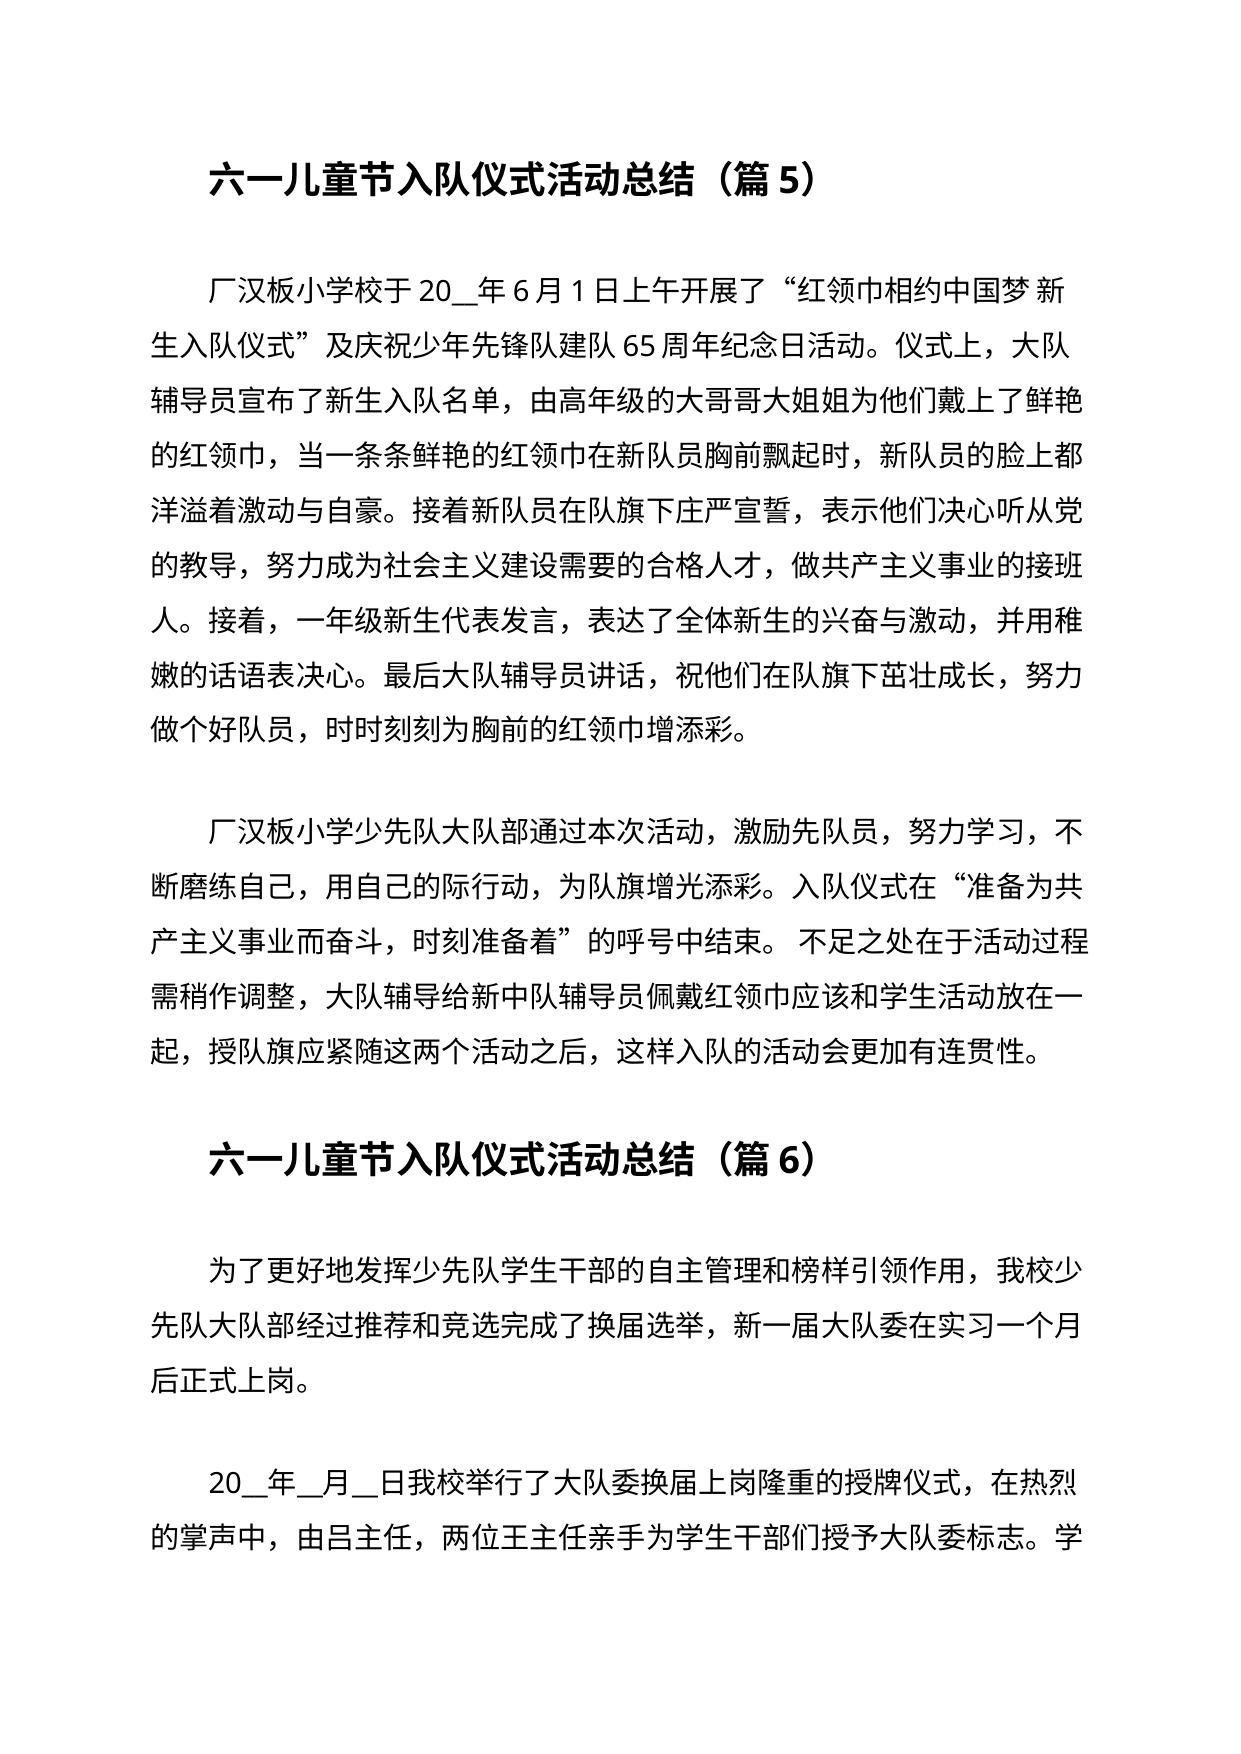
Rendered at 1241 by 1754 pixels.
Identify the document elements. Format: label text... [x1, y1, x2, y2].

text 厂汉板小学校于20__年6月1日上午开展了“红领巾相约中国梦 新生入队仪式”及庆祝少年先锋队建队65周年纪念日活动。仪式上，大队辅导员宣布了新生入队名单，由高年级的大哥哥大姐姐为他们戴上了鲜艳的红领巾，当一条条鲜艳的红领巾在新队员胸前飘起时，新队员的脸上都洋溢着激动与自豪。接着新队员在队旗下庄严宣誓，表示他们决心听从党的教导，努力成为社会主义建设需要的合格人才，做共产主义事业的接班人。接着，一年级新生代表发言，表达了全体新生的兴奋与激动，并用稚嫩的话语表决心。最后大队辅导员讲话，祝他们在队旗下茁壮成长，努力做个好队员，时时刻刻为胸前的红领巾增添彩。 [150, 268, 1090, 749]
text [150, 1459, 1090, 1557]
text 六一儿童节入队仪式活动总结（篇6） [150, 1130, 1090, 1184]
text 为了更好地发挥少先队学生干部的自主管理和榜样引领作用，我校少先队大队部经过推荐和竞选完成了换届选举，新一届大队委在实习一个月后正式上岗。 [150, 1248, 1090, 1400]
text 厂汉板小学少先队大队部通过本次活动，激励先队员，努力学习，不断磨练自己，用自己的际行动，为队旗增光添彩。入队仪式在“准备为共产主义事业而奋斗，时刻准备着”的呼号中结束。 不足之处在于活动过程需稍作调整，大队辅导给新中队辅导员佩戴红领巾应该和学生活动放在一起，授队旗应紧随这两个活动之后，这样入队的活动会更加有连贯性。 [150, 809, 1090, 1071]
text 六一儿童节入队仪式活动总结（篇5） [150, 150, 1090, 204]
